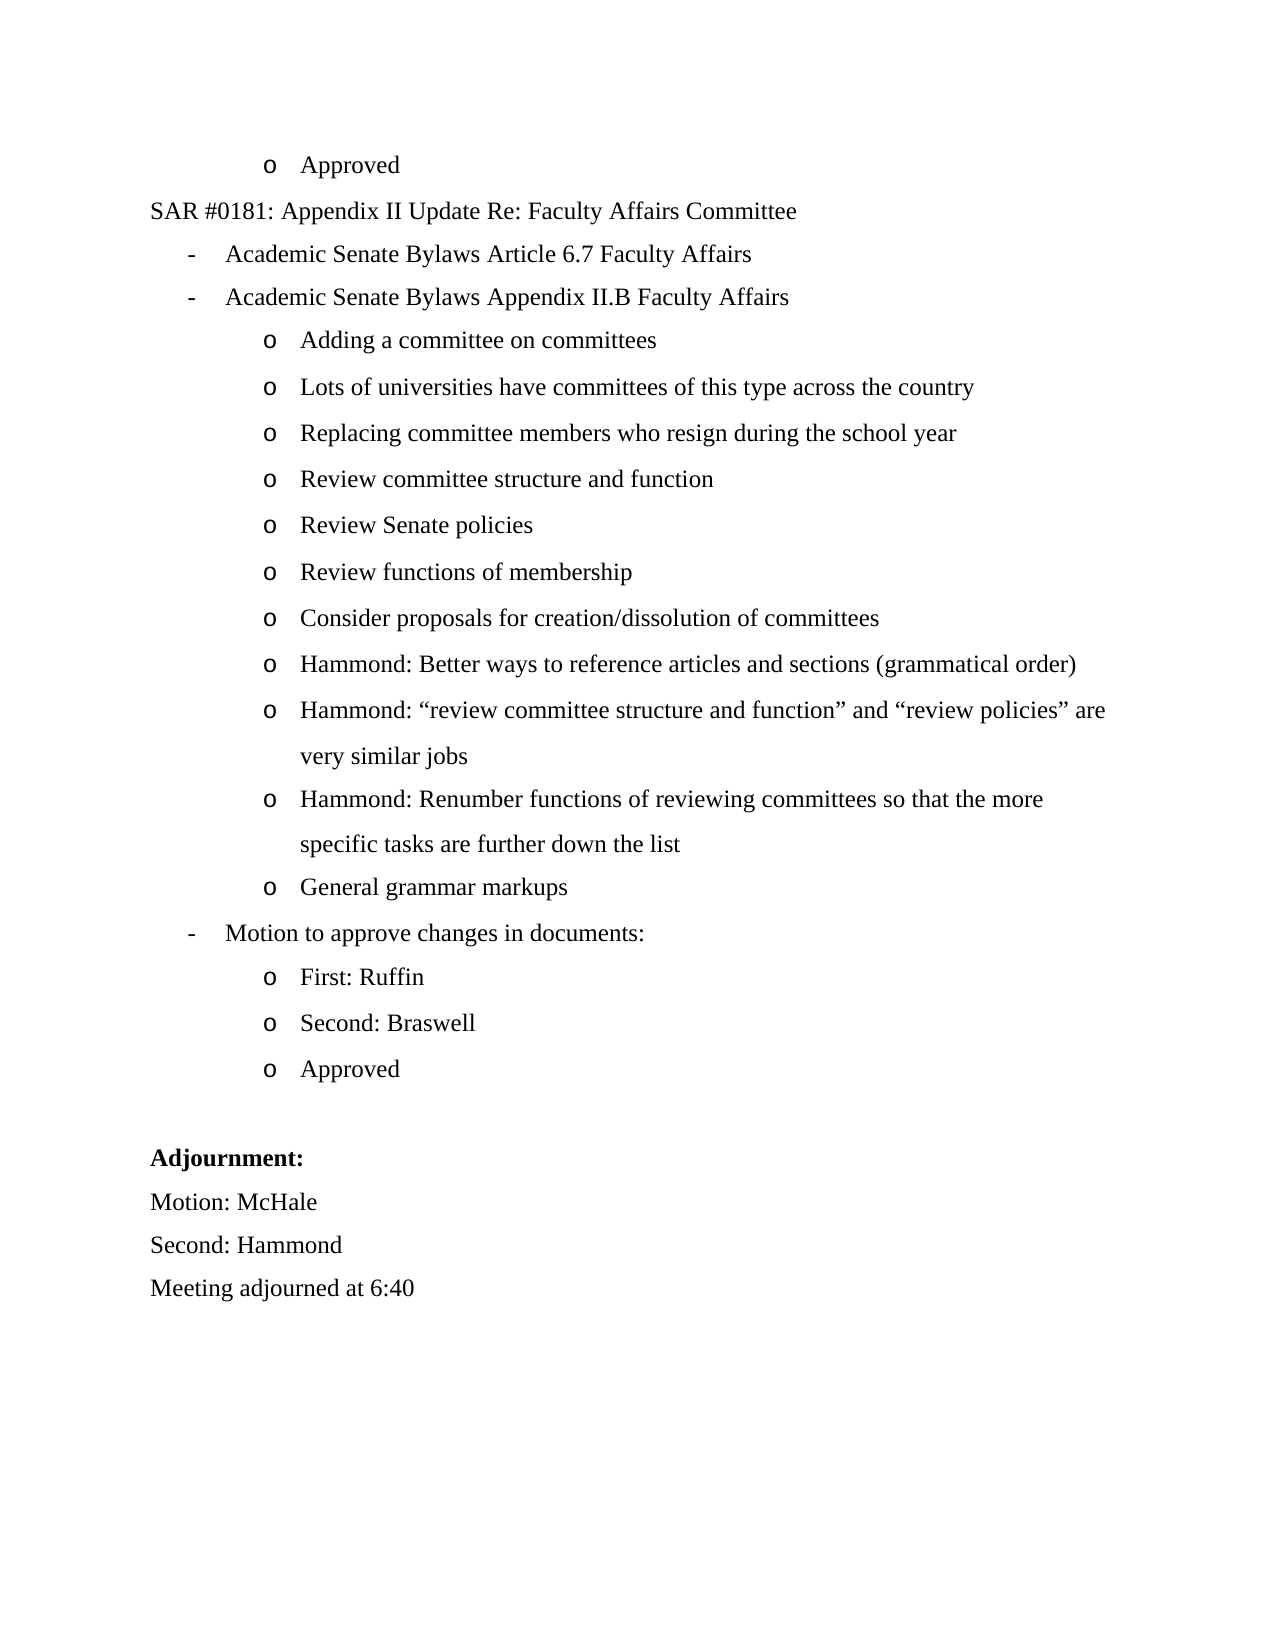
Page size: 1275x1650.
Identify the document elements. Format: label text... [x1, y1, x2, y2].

text Meeting adjourned at 6:40 [150, 1273, 1125, 1302]
list General grammar markups [262, 872, 1125, 903]
list Review functions of membership [262, 557, 1125, 588]
list Motion to approve changes in documents: [187, 918, 1125, 947]
list Hammond: Better ways to reference articles and sections (grammatical order) [262, 649, 1125, 680]
text Motion: McHale [150, 1187, 1125, 1215]
list Review committee structure and function [262, 464, 1125, 495]
list Academic Senate Bylaws Appendix II.B Faculty Affairs [187, 282, 1125, 311]
list Replacing committee members who resign during the school year [262, 418, 1125, 449]
list Hammond: “review committee structure and function” and “review policies” are very similar jobs [262, 696, 1125, 769]
list Review Senate policies [262, 511, 1125, 541]
list Approved [262, 150, 1125, 181]
list Adding a committee on committees [262, 326, 1125, 356]
text Adjournment: [150, 1143, 1125, 1172]
text SAR #0181: Appendix II Update Re: Faculty Affairs Committee [150, 196, 1125, 225]
list Consider proposals for creation/dissolution of committees [262, 603, 1125, 634]
list Academic Senate Bylaws Article 6.7 Faculty Affairs [187, 239, 1125, 268]
list First: Ruffin [262, 962, 1125, 992]
text Second: Hammond [150, 1230, 1125, 1258]
list Approved [262, 1054, 1125, 1085]
list Hammond: Renumber functions of reviewing committees so that the more specific tasks are further down the list [262, 784, 1125, 858]
list Lots of universities have committees of this type across the country [262, 372, 1125, 403]
list Second: Braswell [262, 1008, 1125, 1039]
